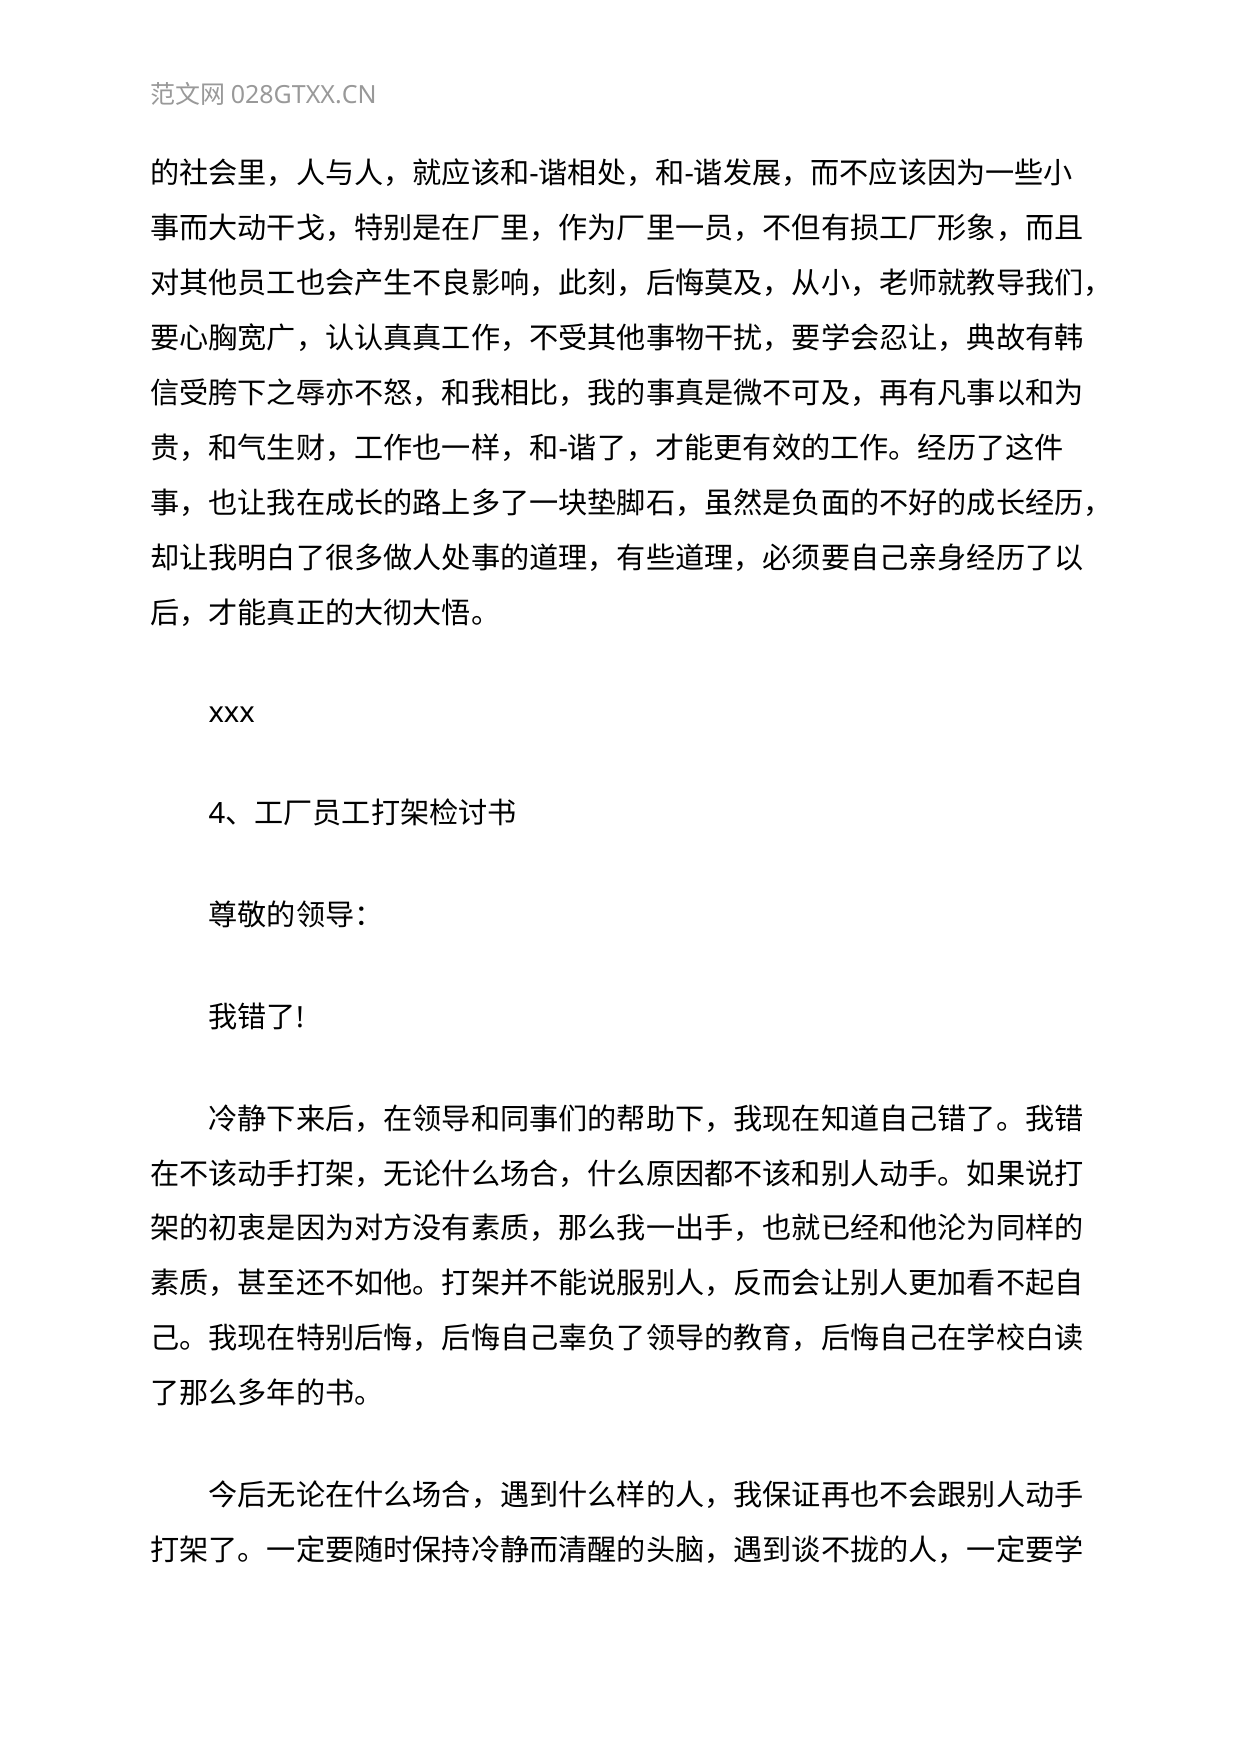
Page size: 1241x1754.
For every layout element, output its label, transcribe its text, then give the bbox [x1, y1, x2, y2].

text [150, 150, 1090, 632]
text 尊敬的领导： [150, 892, 1090, 934]
text xxx [150, 691, 1090, 731]
text 冷静下来后，在领导和同事们的帮助下，我现在知道自己错了。我错在不该动手打架，无论什么场合，什么原因都不该和别人动手。如果说打架的初衷是因为对方没有素质，那么我一出手，也就已经和他沦为同样的素质，甚至还不如他。打架并不能说服别人，反而会让别人更加看不起自己。我现在特别后悔，后悔自己辜负了领导的教育，后悔自己在学校白读了那么多年的书。 [150, 1095, 1090, 1412]
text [150, 1472, 1090, 1569]
text 我错了! [150, 993, 1090, 1036]
text 4、工厂员工打架检讨书 [150, 789, 1090, 832]
